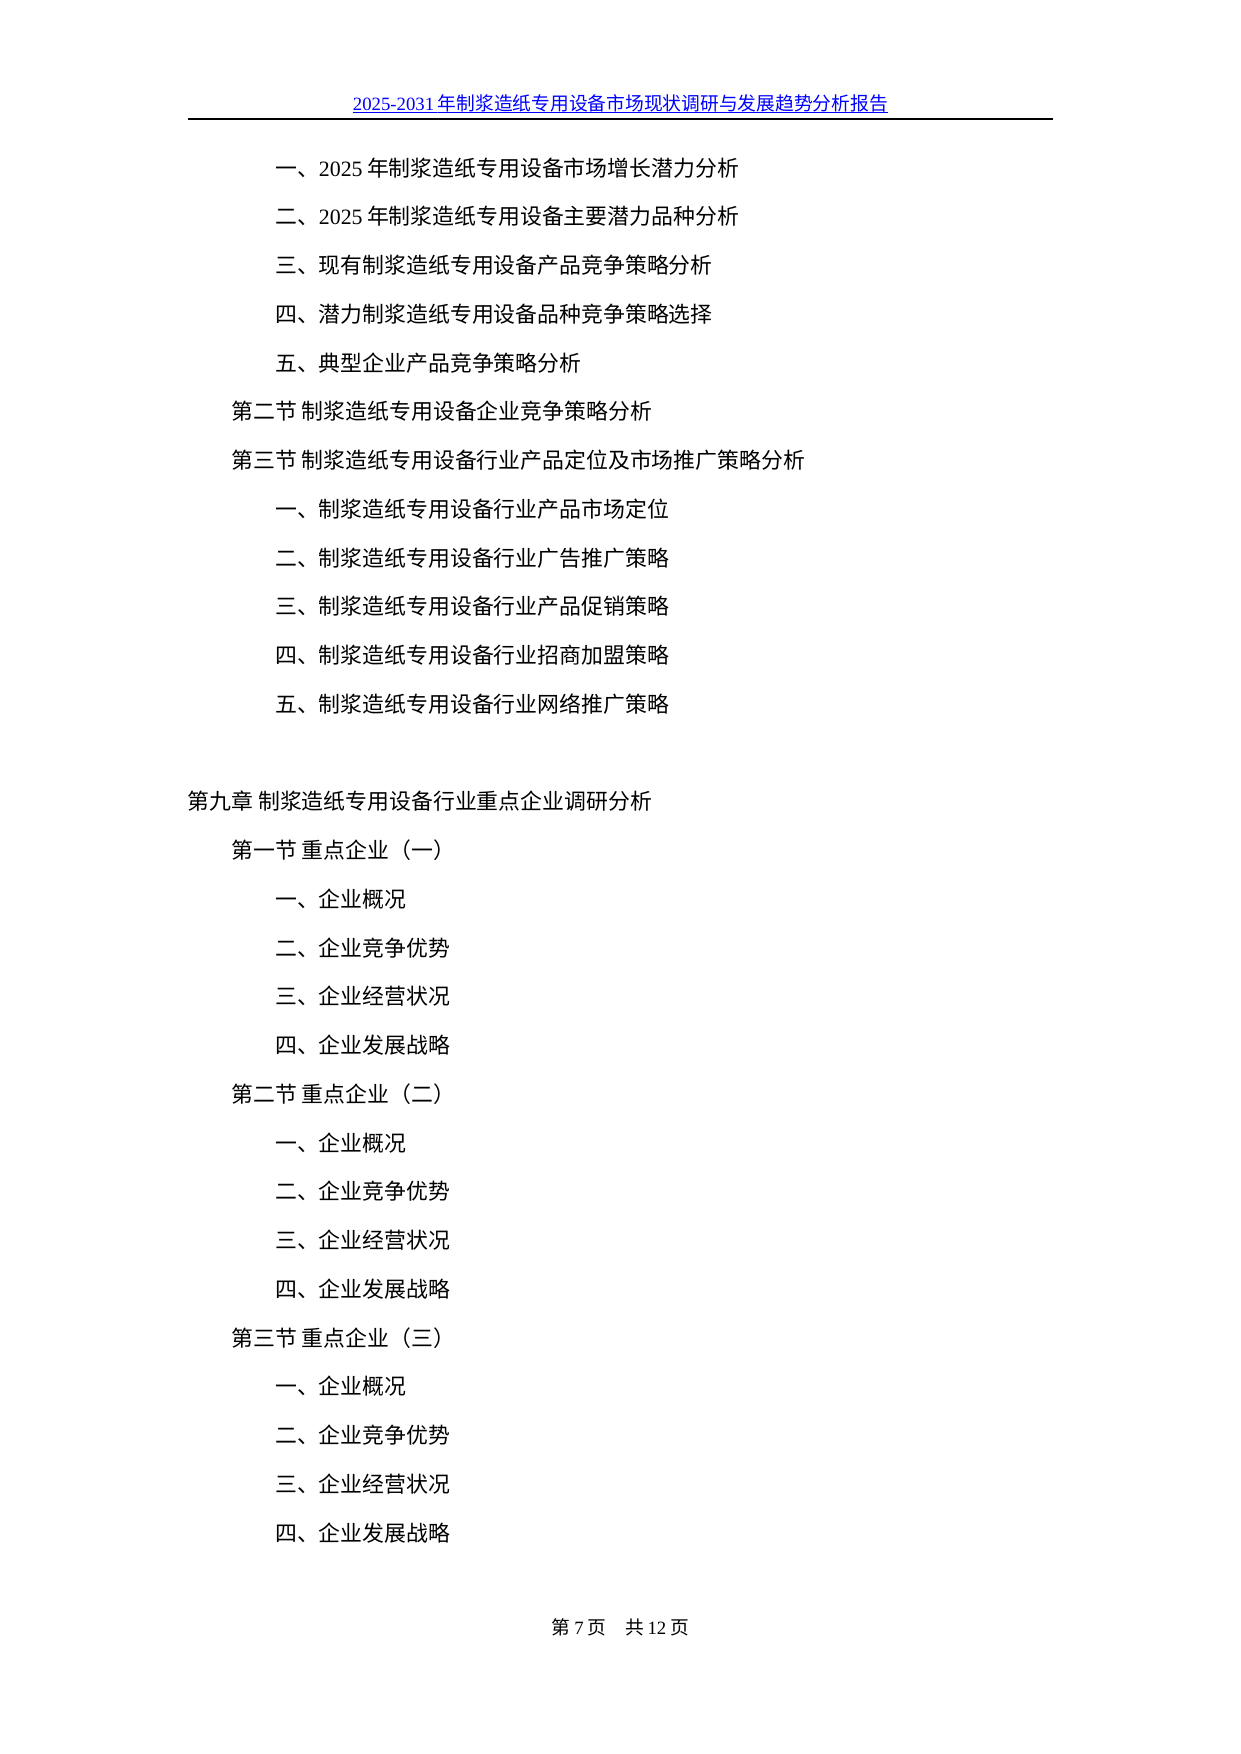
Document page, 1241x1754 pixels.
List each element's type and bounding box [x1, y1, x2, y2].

text [187, 150, 1053, 1548]
